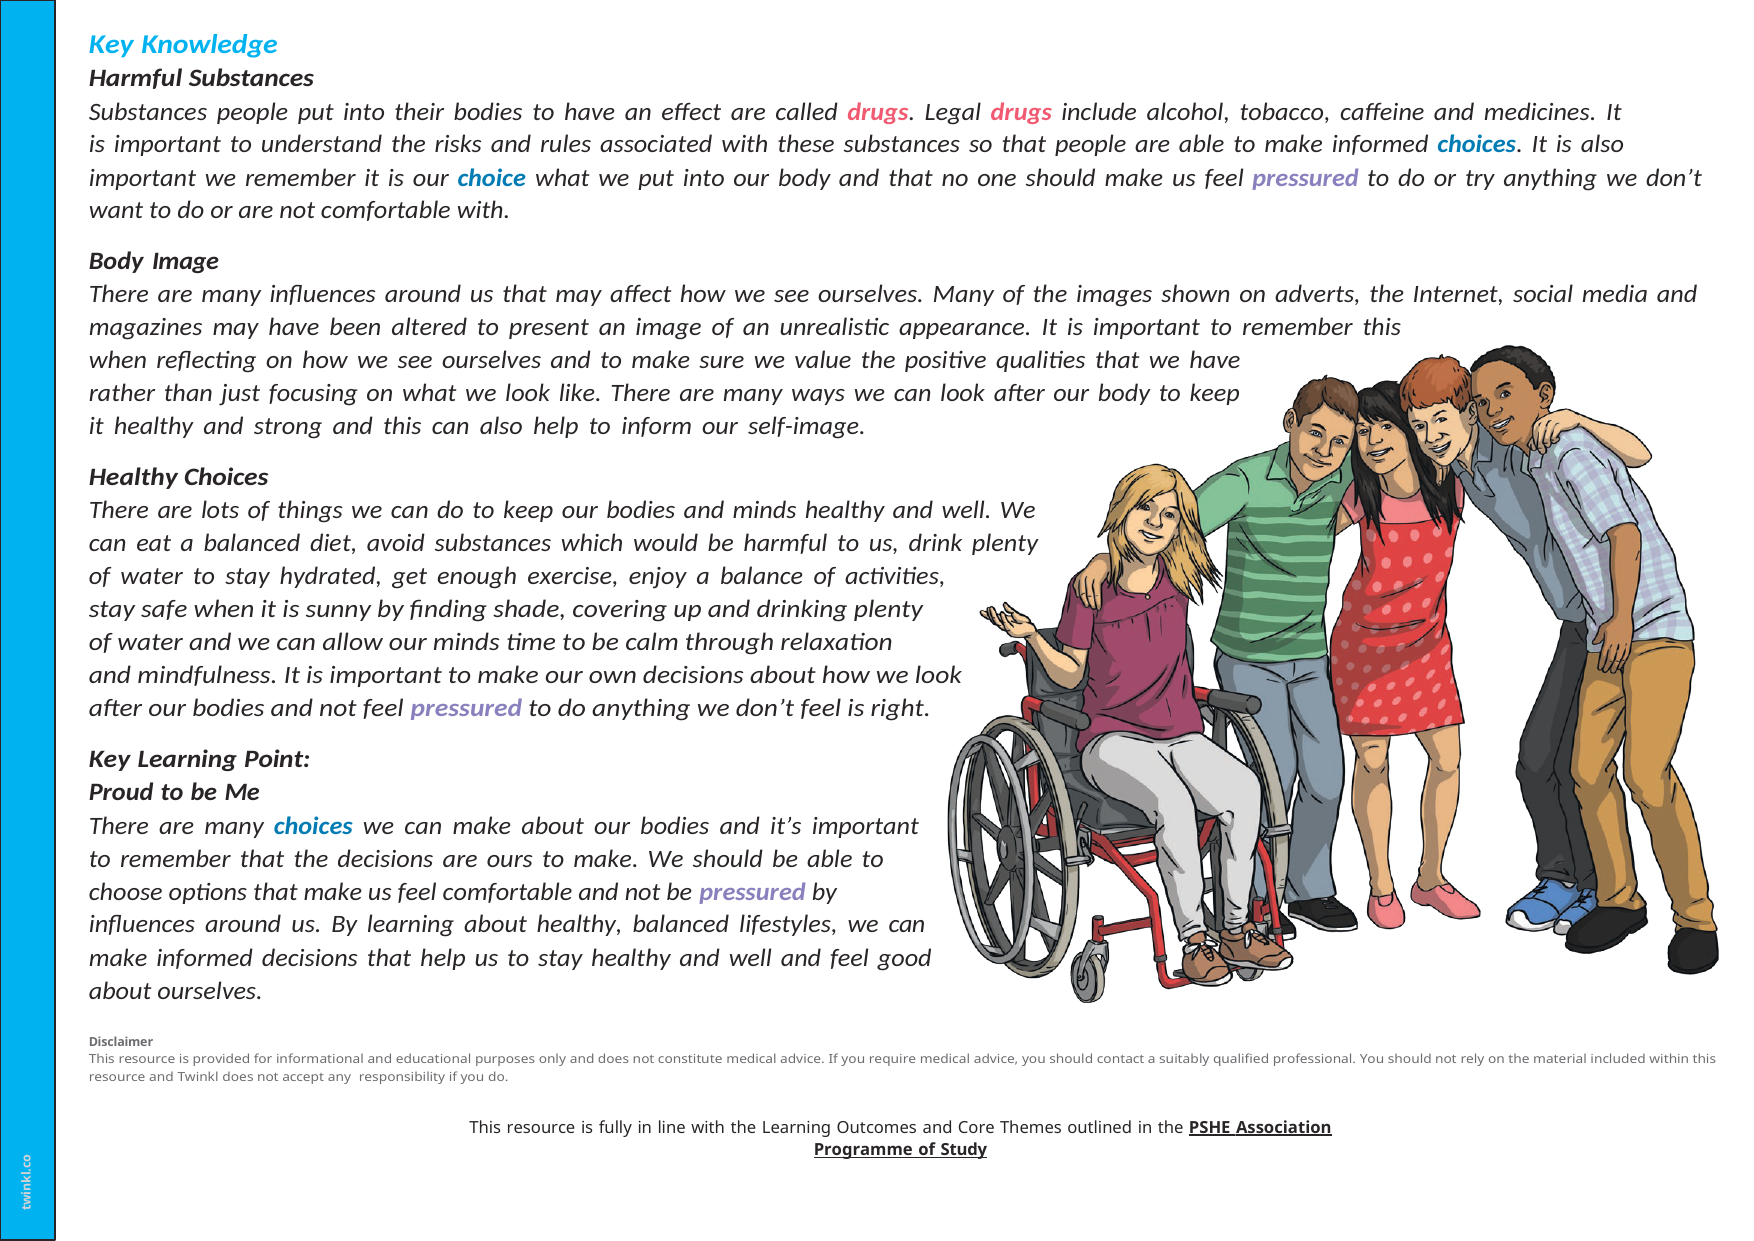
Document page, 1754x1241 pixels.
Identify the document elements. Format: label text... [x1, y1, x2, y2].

text There are many influences around us that may affect how we see ourselves. Many of the images shown on adverts, the Internet, social media and magazines may have been altered to present an image of an unrealistic appearance. It is important to remember this [88, 279, 1754, 342]
text Substances people put into their bodies to have an effect are called drugs. Legal drugs include alcohol, tobacco, caffeine and medicines. It is important to understand the risks and rules associated with these substances so that people are able to make informed choices. It is also [88, 96, 1637, 159]
subtitle Healthy Choices [88, 461, 1754, 492]
text This resource is fully in line with the Learning Outcomes and Core Themes outlined in the PSHE Association Programme of Study [425, 1115, 1376, 1161]
picture [947, 807, 1719, 1003]
text important we remember it is our choice what we put into our body and that no one should make us feel pressured to do or try anything we don’t want to do or are not comfortable with. [88, 162, 1721, 225]
subtitle Key Learning Point: [88, 743, 1754, 774]
picture [947, 492, 1719, 743]
text Key Knowledge [88, 27, 1754, 60]
text stay safe when it is sunny by finding shade, covering up and drinking plenty of water and we can allow our minds time to be calm through relaxation [88, 594, 930, 657]
subtitle Body Image [88, 245, 1754, 276]
subtitle Harmful Substances [88, 62, 1754, 93]
text There are lots of things we can do to keep our bodies and minds healthy and well. We can eat a balanced diet, avoid substances which would be harmful to us, drink plenty of water to stay hydrated, get enough exercise, enjoy a balance of activities, [88, 495, 1038, 591]
text when reflecting on how we see ourselves and to make sure we value the positive qualities that we have rather than just focusing on what we look like. There are many ways we can look after our body to keep it healthy and strong and this can also help to inform our self-image. [88, 345, 1253, 441]
text and mindfulness. It is important to make our own decisions about how we look after our bodies and not feel pressured to do anything we don’t feel is right. [88, 659, 978, 723]
text make informed decisions that help us to stay healthy and well and feel good about ourselves. [88, 942, 978, 1005]
text Proud to be Me [88, 777, 1754, 807]
picture [947, 345, 1719, 461]
text Disclaimer [88, 1033, 1754, 1050]
text There are many choices we can make about our bodies and it’s important to remember that the decisions are ours to make. We should be able to choose options that make us feel comfortable and not be pressured by influences around us. By learning about healthy, balanced lifestyles, we can [88, 810, 930, 939]
text This resource is provided for informational and educational purposes only and does not constitute medical advice. If you require medical advice, you should contact a suitably qualified professional. You should not rely on the material included within this resource and Twinkl does not accept any responsibility if you do. [88, 1050, 1754, 1085]
